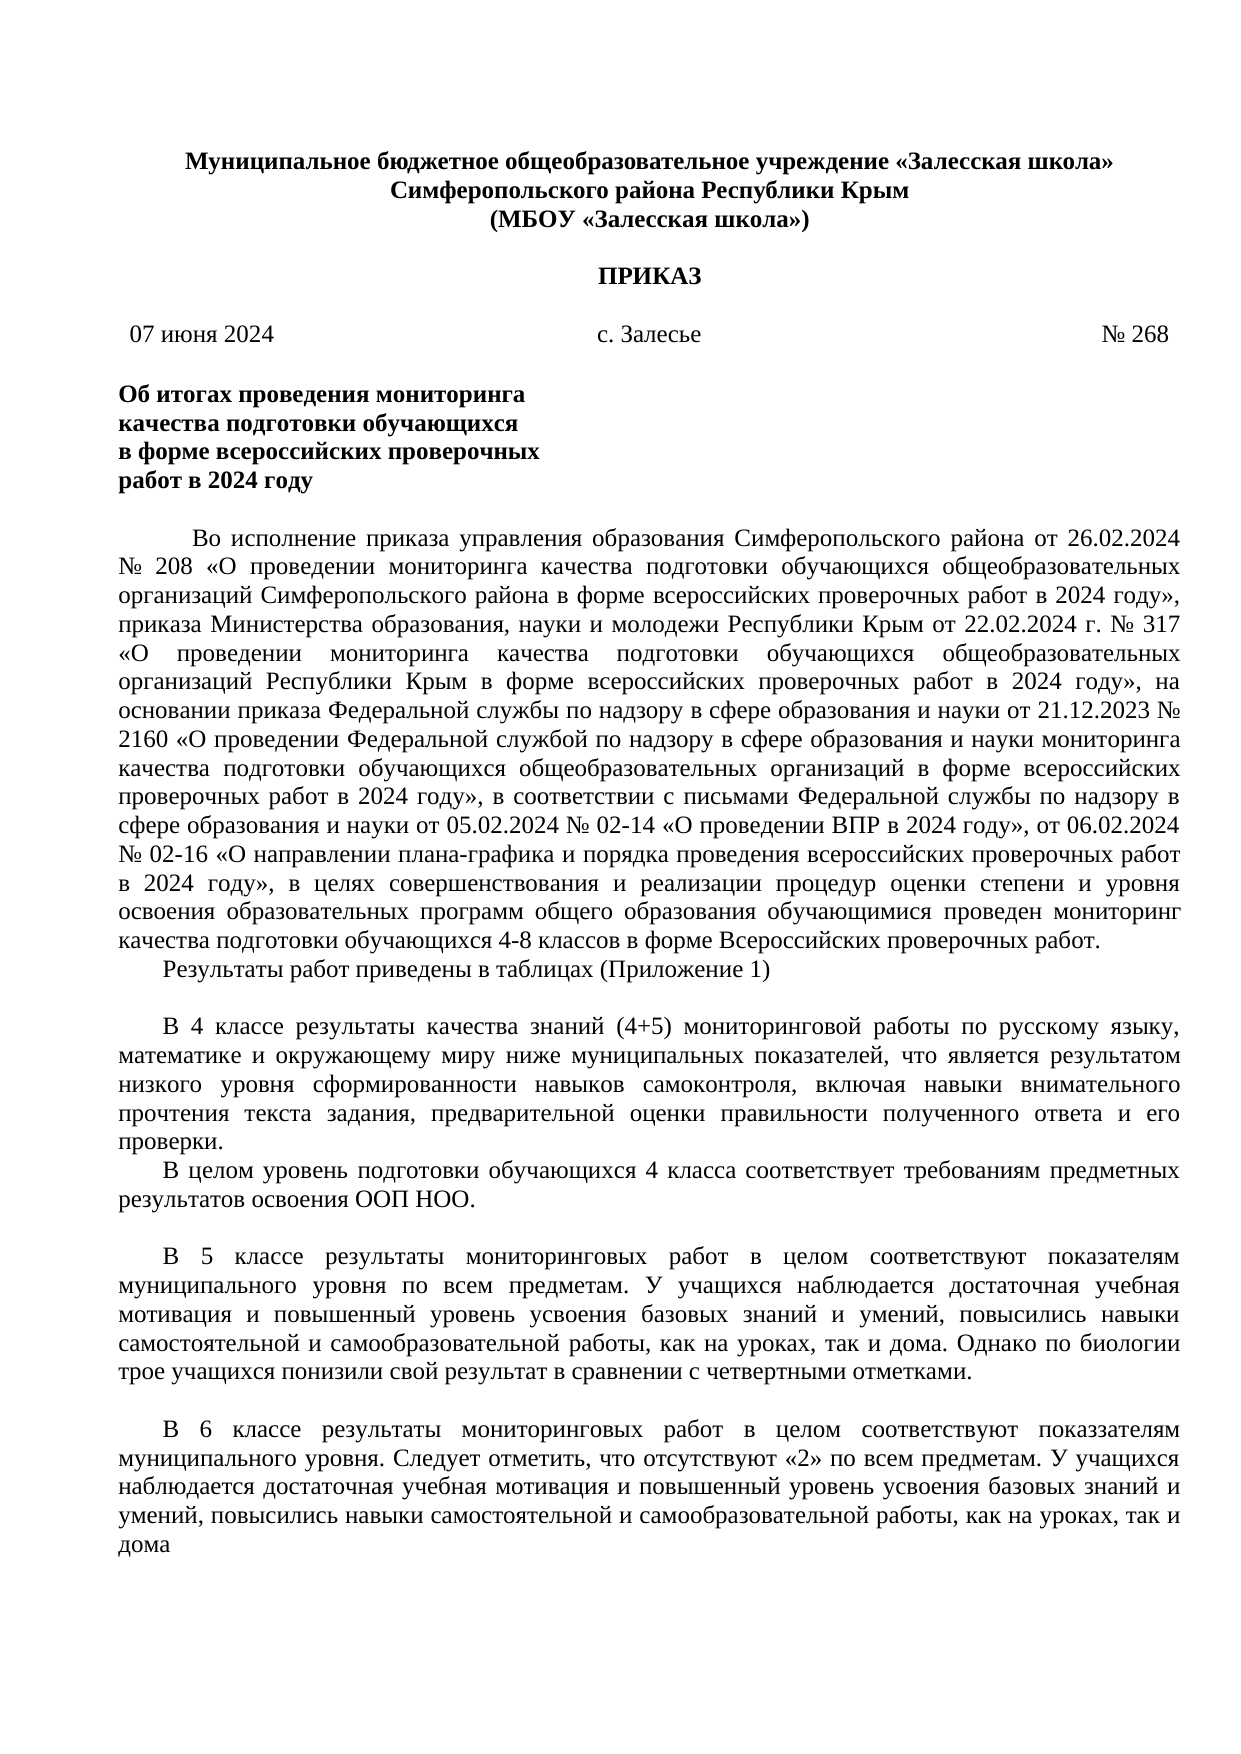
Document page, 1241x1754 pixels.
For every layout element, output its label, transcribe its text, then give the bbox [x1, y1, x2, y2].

table_header с. Залесье [472, 319, 826, 379]
text ПРИКАЗ [118, 261, 1181, 290]
table_header № 268 [826, 319, 1180, 379]
text Во исполнение приказа управления образования Симферопольского района от 26.02.2024 № 208 «О проведении мониторинга качества подготовки обучающихся общеобразовательных организаций Симферопольского района в форме всероссийских проверочных работ в 2024 году», приказа Министерства образования, науки и молодежи Республики Крым от 22.02.2024 г. № 317 «О проведении мониторинга качества подготовки обучающихся общеобразовательных организаций Республики Крым в форме всероссийских проверочных работ в 2024 году», на основании приказа Федеральной службы по надзору в сфере образования и науки от 21.12.2023 № 2160 «О проведении Федеральной службой по надзору в сфере образования и науки мониторинга качества подготовки обучающихся общеобразовательных организаций в форме всероссийских проверочных работ в 2024 году», в соответствии с письмами Федеральной службы по надзору в сфере образования и науки от 05.02.2024 № 02-14 «О проведении ВПР в 2024 году», от 06.02.2024 № 02-16 «О направлении плана-графика и порядка проведения всероссийских проверочных работ в 2024 году», в целях совершенствования и реализации процедур оценки степени и уровня освоения образовательных программ общего образования обучающимися проведен мониторинг качества подготовки обучающихся 4-8 классов в форме Всероссийских проверочных работ. [118, 523, 1181, 954]
text Результаты работ приведены в таблицах (Приложение 1) [118, 954, 1181, 983]
text В 5 классе результаты мониторинговых работ в целом соответствуют показателям муниципального уровня по всем предметам. У учащихся наблюдается достаточная учебная мотивация и повышенный уровень усвоения базовых знаний и умений, повысились навыки самостоятельной и самообразовательной работы, как на уроках, так и дома. Однако по биологии трое учащихся понизили свой результат в сравнении с четвертными отметками. [118, 1241, 1181, 1385]
text в форме всероссийских проверочных [118, 436, 1181, 465]
text работ в 2024 году [118, 465, 1181, 494]
text Муниципальное бюджетное общеобразовательное учреждение «Залесская школа» Симферопольского района Республики Крым [118, 146, 1181, 204]
table_header 07 июня 2024 [118, 319, 472, 379]
text В целом уровень подготовки обучающихся 4 класса соответствует требованиям предметных результатов освоения ООП НОО. [118, 1155, 1181, 1213]
text (МБОУ «Залесская школа») [118, 204, 1181, 232]
text Об итогах проведения мониторинга [118, 379, 1181, 408]
text В 6 классе результаты мониторинговых работ в целом соответствуют показзателям муниципального уровня. Следует отметить, что отсутствуют «2» по всем предметам. У учащихся наблюдается достаточная учебная мотивация и повышенный уровень усвоения базовых знаний и умений, повысились навыки самостоятельной и самообразовательной работы, как на уроках, так и дома [118, 1414, 1181, 1558]
text В 4 классе результаты качества знаний (4+5) мониторинговой работы по русскому языку, математике и окружающему миру ниже муниципальных показателей, что является результатом низкого уровня сформированности навыков самоконтроля, включая навыки внимательного прочтения текста задания, предварительной оценки правильности полученного ответа и его проверки. [118, 1011, 1181, 1155]
text качества подготовки обучающихся [118, 408, 1181, 436]
